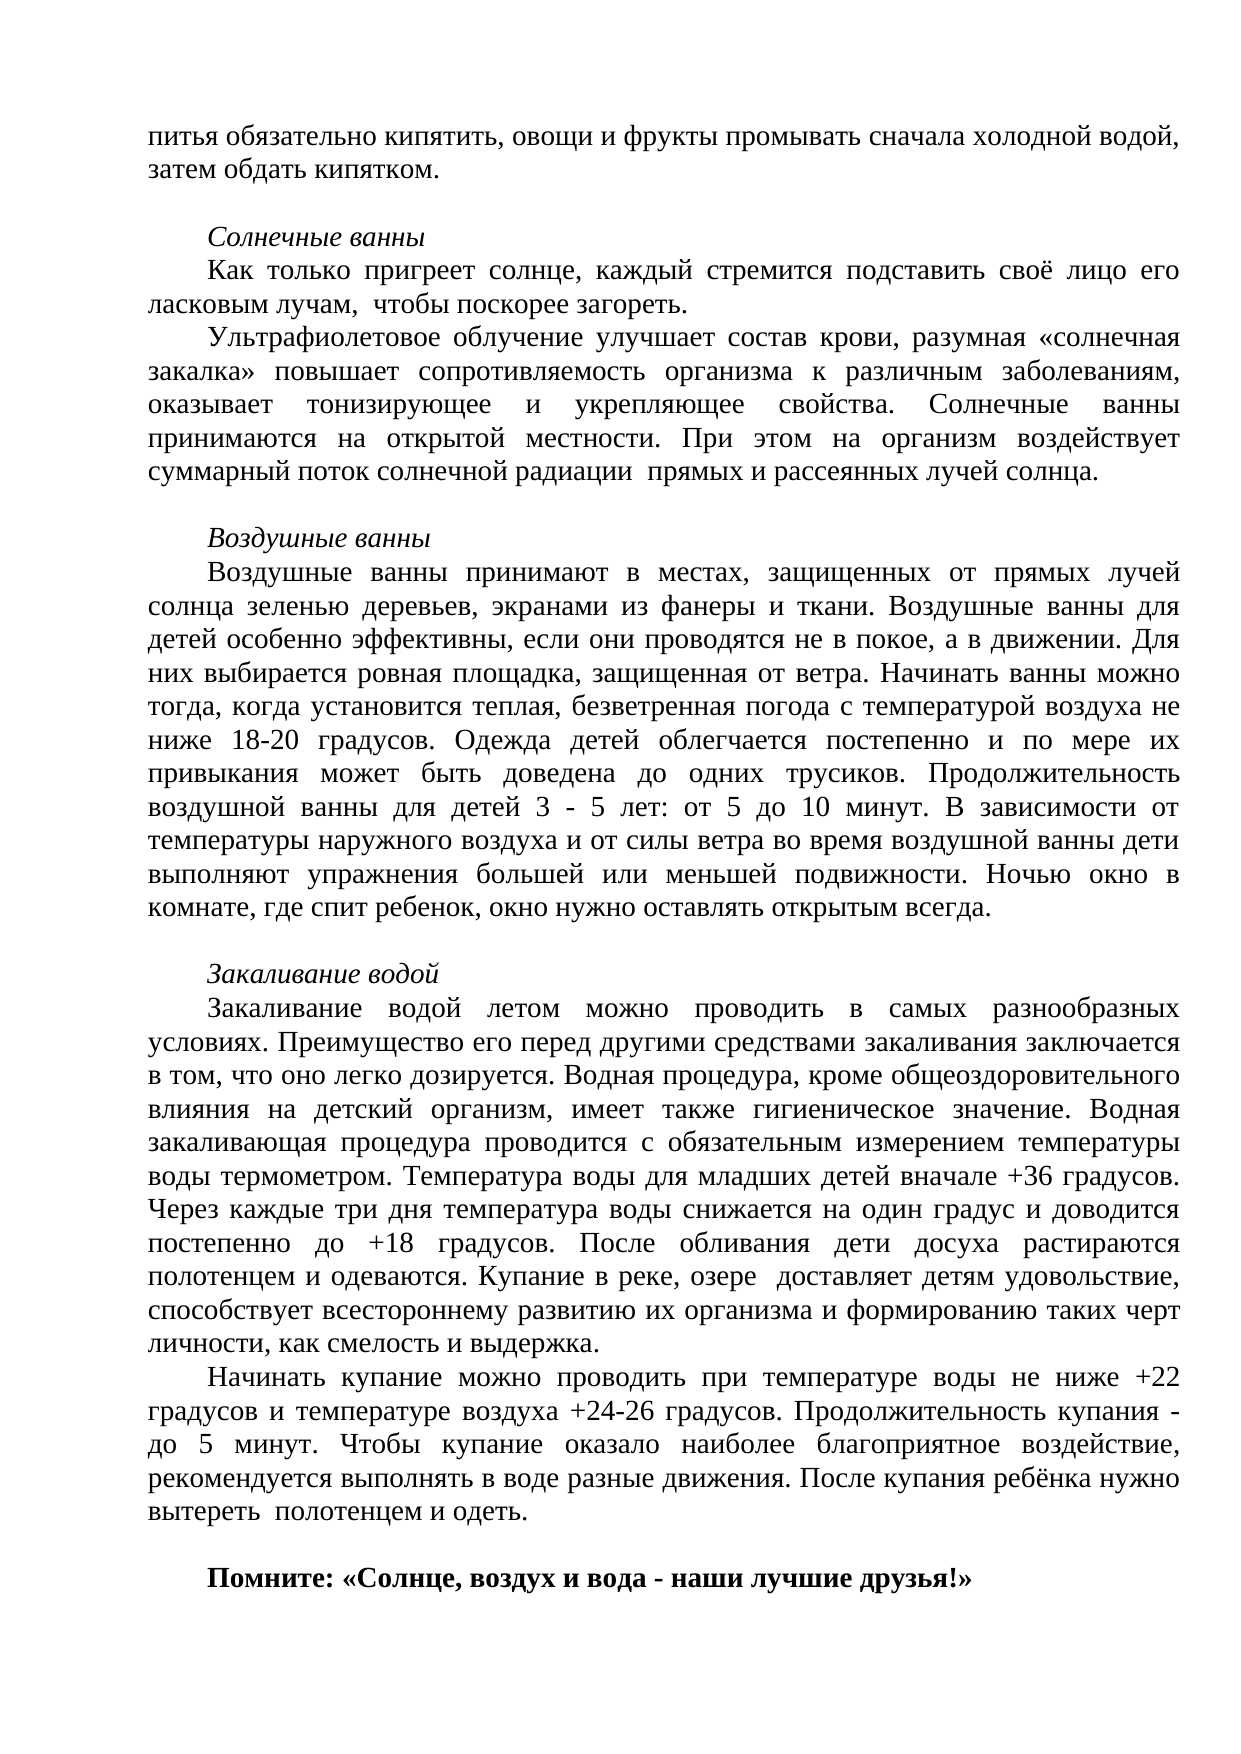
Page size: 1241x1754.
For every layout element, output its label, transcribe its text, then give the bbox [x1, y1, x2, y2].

text Солнечные ванны [148, 219, 1181, 252]
text Ультрафиолетовое облучение улучшает состав крови, разумная «солнечная закалка» повышает сопротивляемость организма к различным заболеваниям, оказывает тонизирующее и укрепляющее свойства. Солнечные ванны принимаются на открытой местности. При этом на организм воздействует суммарный поток солнечной радиации прямых и рассеянных лучей солнца. [148, 319, 1181, 487]
text Закаливание водой летом можно проводить в самых разнообразных условиях. Преимущество его перед другими средствами закаливания заключается в том, что оно легко дозируется. Водная процедура, кроме общеоздоровительного влияния на детский организм, имеет также гигиеническое значение. Водная закаливающая процедура проводится с обязательным измерением температуры воды термометром. Температура воды для младших детей вначале +36 градусов. Через каждые три дня температура воды снижается на один градус и доводится постепенно до +18 градусов. После обливания дети досуха растираются полотенцем и одеваются. Купание в реке, озере доставляет детям удовольствие, способствует всестороннему развитию их организма и формированию таких черт личности, как смелость и выдержка. [148, 990, 1181, 1359]
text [148, 118, 1181, 185]
text Воздушные ванны принимают в местах, защищенных от прямых лучей солнца зеленью деревьев, экранами из фанеры и ткани. Воздушные ванны для детей особенно эффективны, если они проводятся не в покое, а в движении. Для них выбирается ровная площадка, защищенная от ветра. Начинать ванны можно тогда, когда установится теплая, безветренная погода с температурой воздуха не ниже 18-20 градусов. Одежда детей облегчается постепенно и по мере их привыкания может быть доведена до одних трусиков. Продолжительность воздушной ванны для детей 3 - 5 лет: от 5 до 10 минут. В зависимости от температуры наружного воздуха и от силы ветра во время воздушной ванны дети выполняют упражнения большей или меньшей подвижности. Ночью окно в комнате, где спит ребенок, окно нужно оставлять открытым всегда. [148, 554, 1181, 923]
text Закаливание водой [148, 957, 1181, 990]
text Воздушные ванны [148, 521, 1181, 554]
text Помните: «Солнце, воздух и вода - наши лучшие друзья!» [148, 1560, 1181, 1594]
text Как только пригреет солнце, каждый стремится подставить своё лицо его ласковым лучам, чтобы поскорее загореть. [148, 252, 1181, 319]
text Начинать купание можно проводить при температуре воды не ниже +22 градусов и температуре воздуха +24-26 градусов. Продолжительность купания - до 5 минут. Чтобы купание оказало наиболее благоприятное воздействие, рекомендуется выполнять в воде разные движения. После купания ребёнка нужно вытереть полотенцем и одеть. [148, 1359, 1181, 1527]
